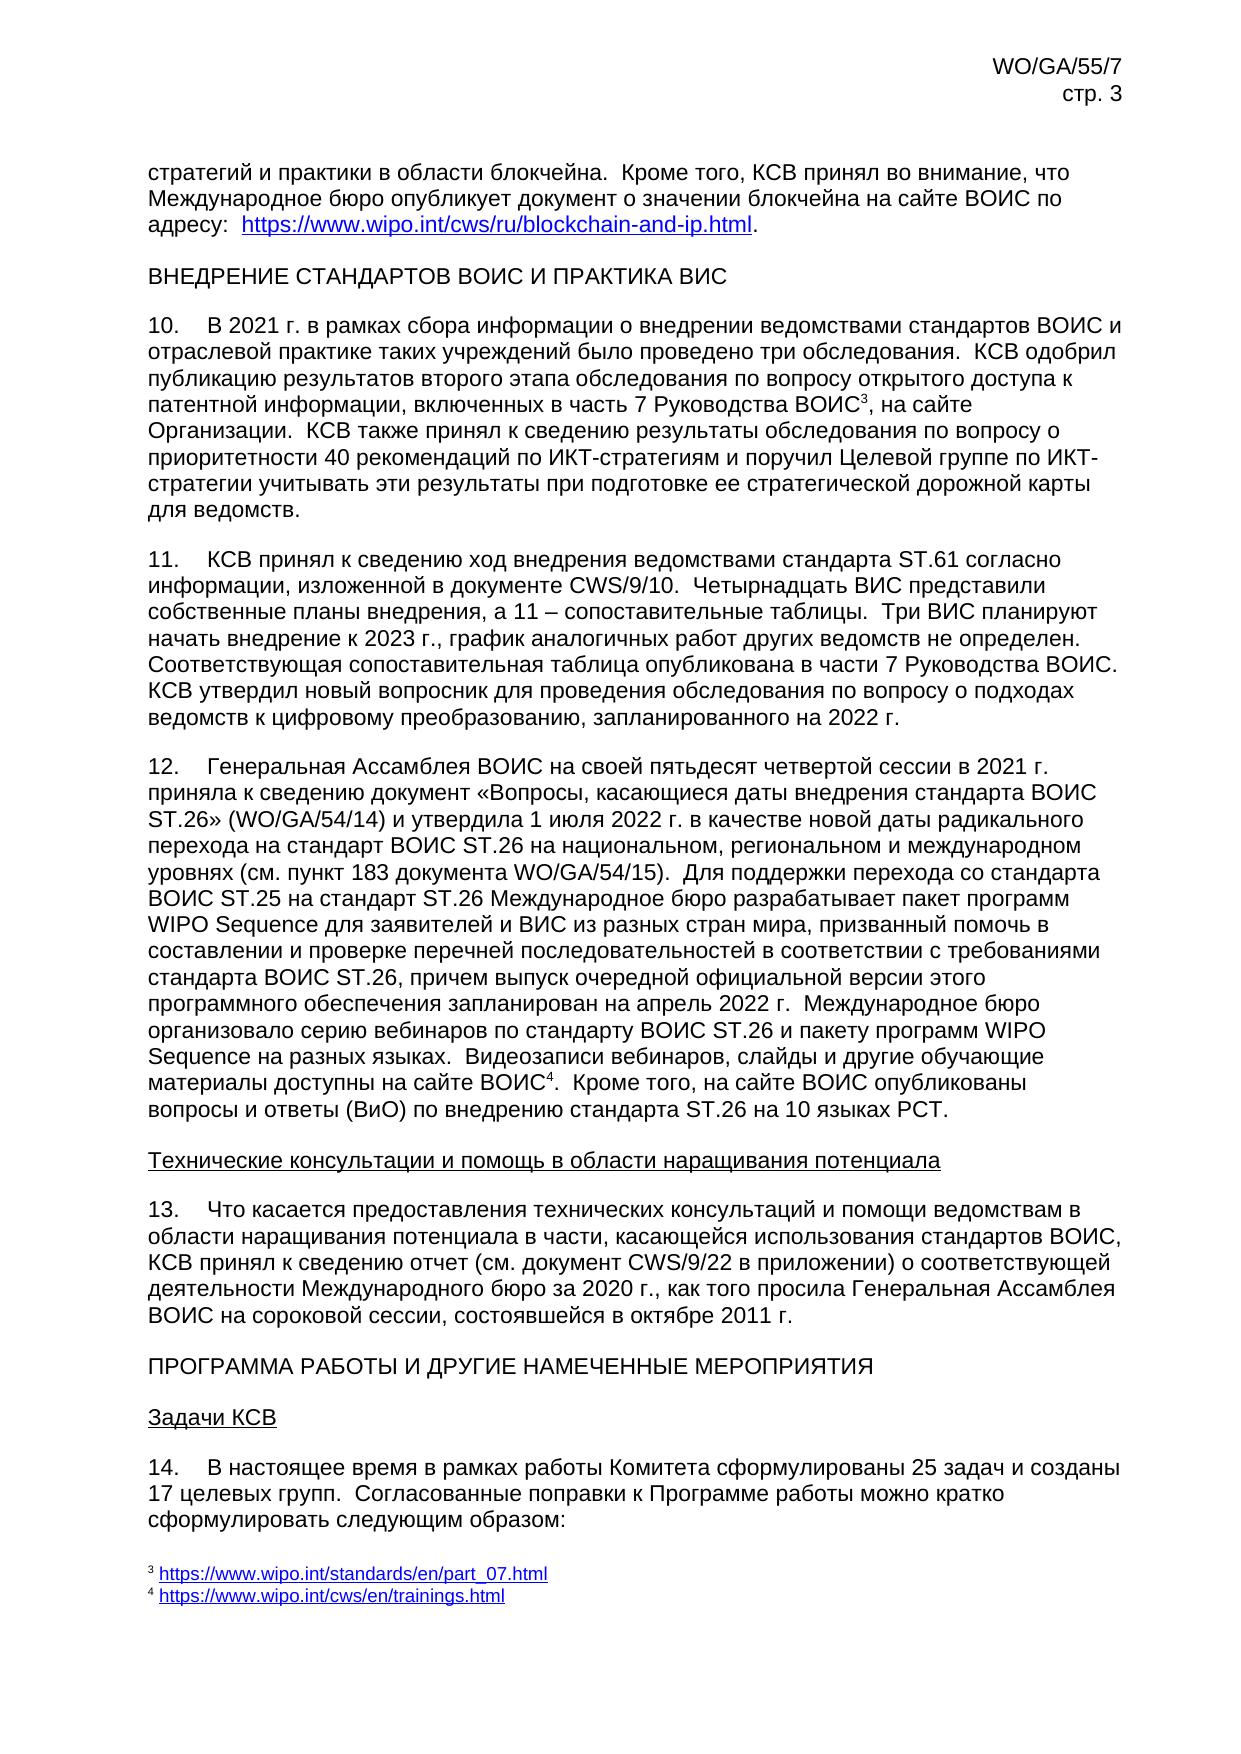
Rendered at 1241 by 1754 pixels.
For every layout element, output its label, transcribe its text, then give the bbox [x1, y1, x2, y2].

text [148, 158, 1122, 238]
subtitle ВНЕДРЕНИЕ СТАНДАРТОВ ВОИС и ПРАКТИКа ВИС [148, 263, 1122, 289]
text Генеральная Ассамблея ВОИС на своей пятьдесят четвертой сессии в 2021 г. приняла к сведению документ «Вопросы, касающиеся даты внедрения стандарта ВОИС ST.26» (WO/GA/54/14) и утвердила 1 июля 2022 г. в качестве новой даты радикального перехода на стандарт ВОИС ST.26 на национальном, региональном и международном уровнях (см. пункт 183 документа WO/GA/54/15). Для поддержки перехода со стандарта ВОИС ST.25 на стандарт ST.26 Международное бюро разрабатывает пакет программ WIPO Sequence для заявителей и ВИС из разных стран мира, призванный помочь в составлении и проверке перечней последовательностей в соответствии с требованиями стандарта ВОИС ST.26, причем выпуск очередной официальной версии этого программного обеспечения запланирован на апрель 2022 г. Международное бюро организовало серию вебинаров по стандарту ВОИС ST.26 и пакету программ WIPO Sequence на разных языках. Видеозаписи вебинаров, слайды и другие обучающие материалы доступны на сайте ВОИС. Кроме того, на сайте ВОИС опубликованы вопросы и ответы (ВиО) по внедрению стандарта ST.26 на 10 языках PCT. [148, 753, 1122, 1122]
subtitle программа работы и другие намеченные мероприятия [148, 1353, 1122, 1379]
subtitle Задачи КСВ [148, 1404, 1122, 1431]
text В 2021 г. в рамках сбора информации о внедрении ведомствами стандартов ВОИС и отраслевой практике таких учреждений было проведено три обследования. КСВ одобрил публикацию результатов второго этапа обследования по вопросу открытого доступа к патентной информации, включенных в часть 7 Руководства ВОИС, на сайте Организации. КСВ также принял к сведению результаты обследования по вопросу о приоритетности 40 рекомендаций по ИКТ-стратегиям и поручил Целевой группе по ИКТ-стратегии учитывать эти результаты при подготовке ее стратегической дорожной карты для ведомств. [148, 312, 1122, 523]
subtitle Технические консультации и помощь в области наращивания потенциала [148, 1147, 1122, 1173]
text КСВ принял к сведению ход внедрения ведомствами стандарта ST.61 согласно информации, изложенной в документе CWS/9/10. Четырнадцать ВИС представили собственные планы внедрения, а 11 – сопоставительные таблицы. Три ВИС планируют начать внедрение к 2023 г., график аналогичных работ других ведомств не определен. Соответствующая сопоставительная таблица опубликована в части 7 Руководства ВОИС. КСВ утвердил новый вопросник для проведения обследования по вопросу о подходах ведомств к цифровому преобразованию, запланированного на 2022 г. [148, 546, 1122, 730]
text В настоящее время в рамках работы Комитета сформулированы 25 задач и созданы 17 целевых групп. Согласованные поправки к Программе работы можно кратко сформулировать следующим образом: [148, 1454, 1122, 1533]
text Что касается предоставления технических консультаций и помощи ведомствам в области наращивания потенциала в части, касающейся использования стандартов ВОИС, КСВ принял к сведению отчет (см. документ CWS/9/22 в приложении) о соответствующей деятельности Международного бюро за 2020 г., как того просила Генеральная Ассамблея ВОИС на сороковой сессии, состоявшейся в октябре 2011 г. [148, 1196, 1137, 1328]
